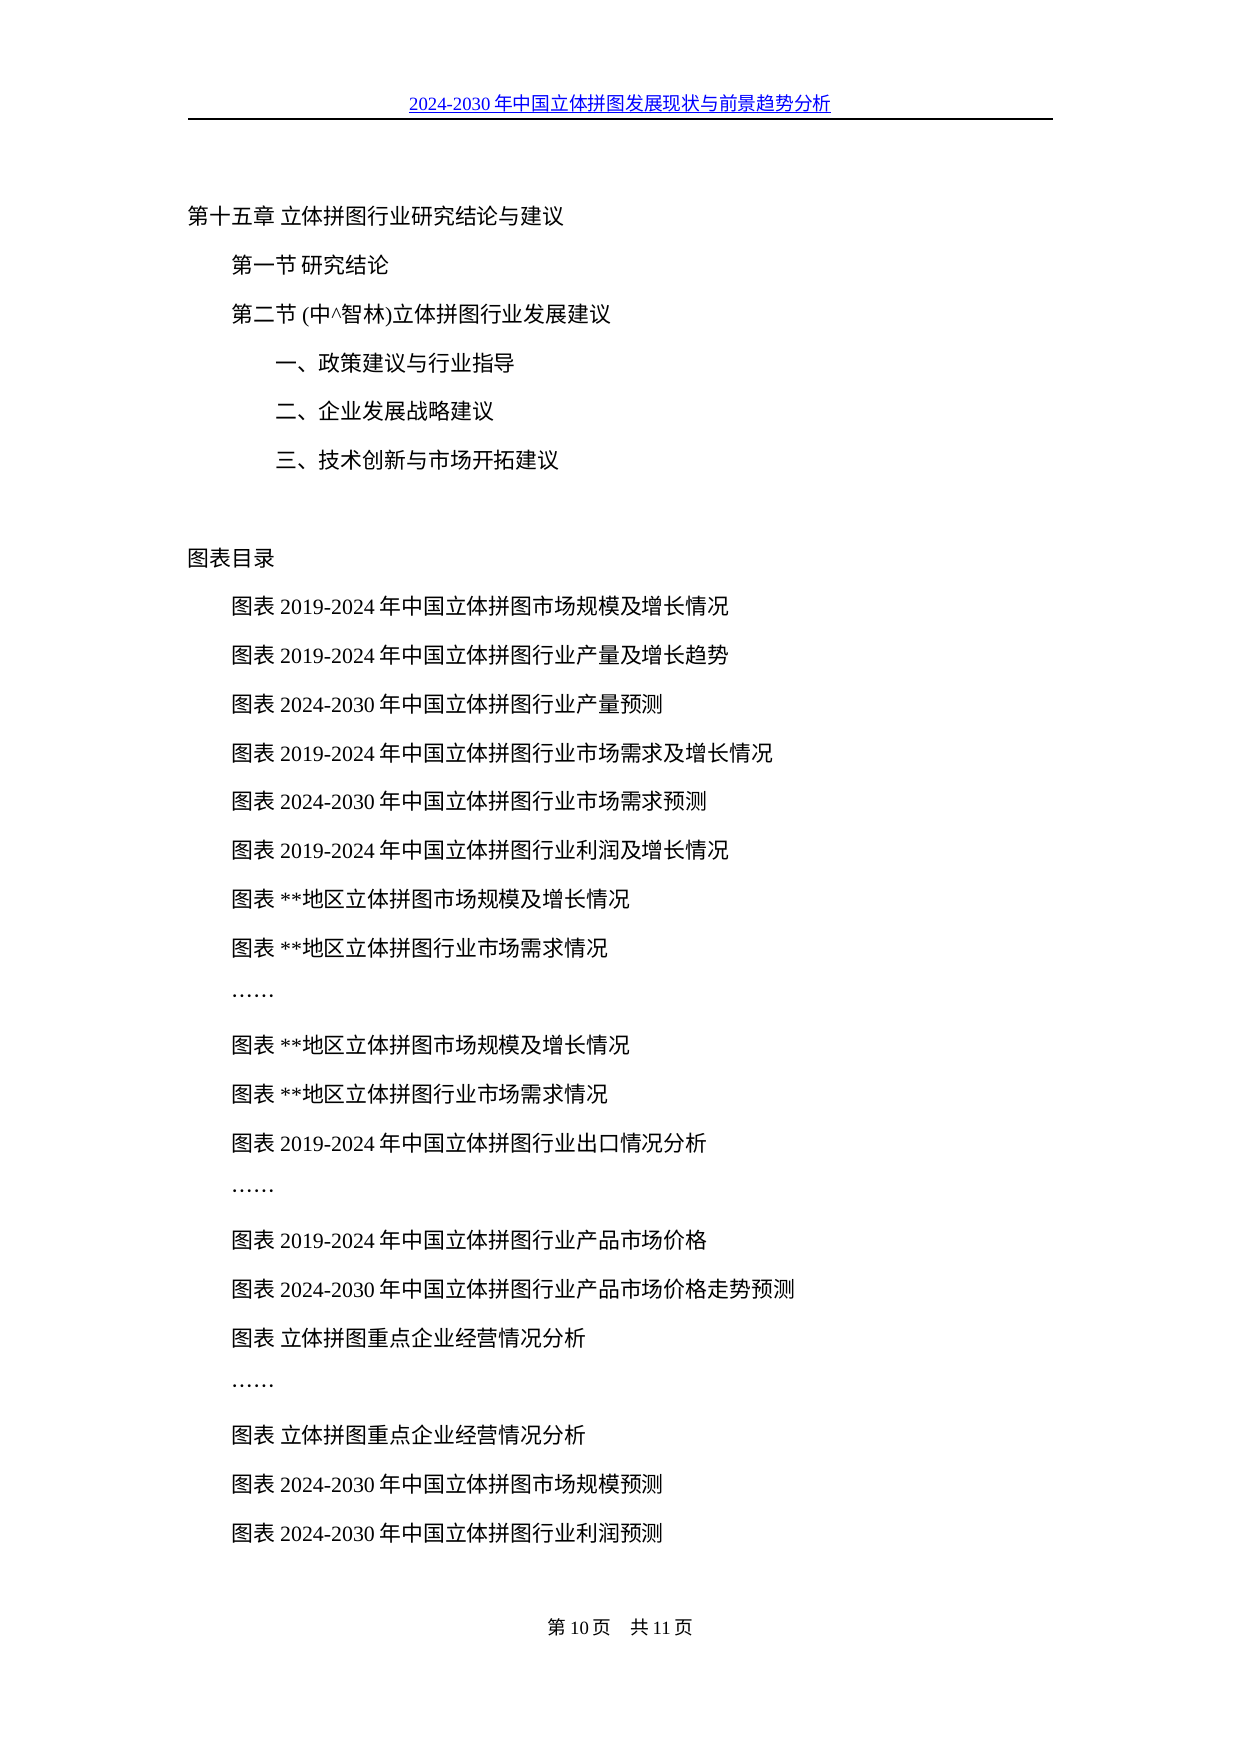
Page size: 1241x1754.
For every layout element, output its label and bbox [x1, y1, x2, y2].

text [187, 150, 1053, 1548]
